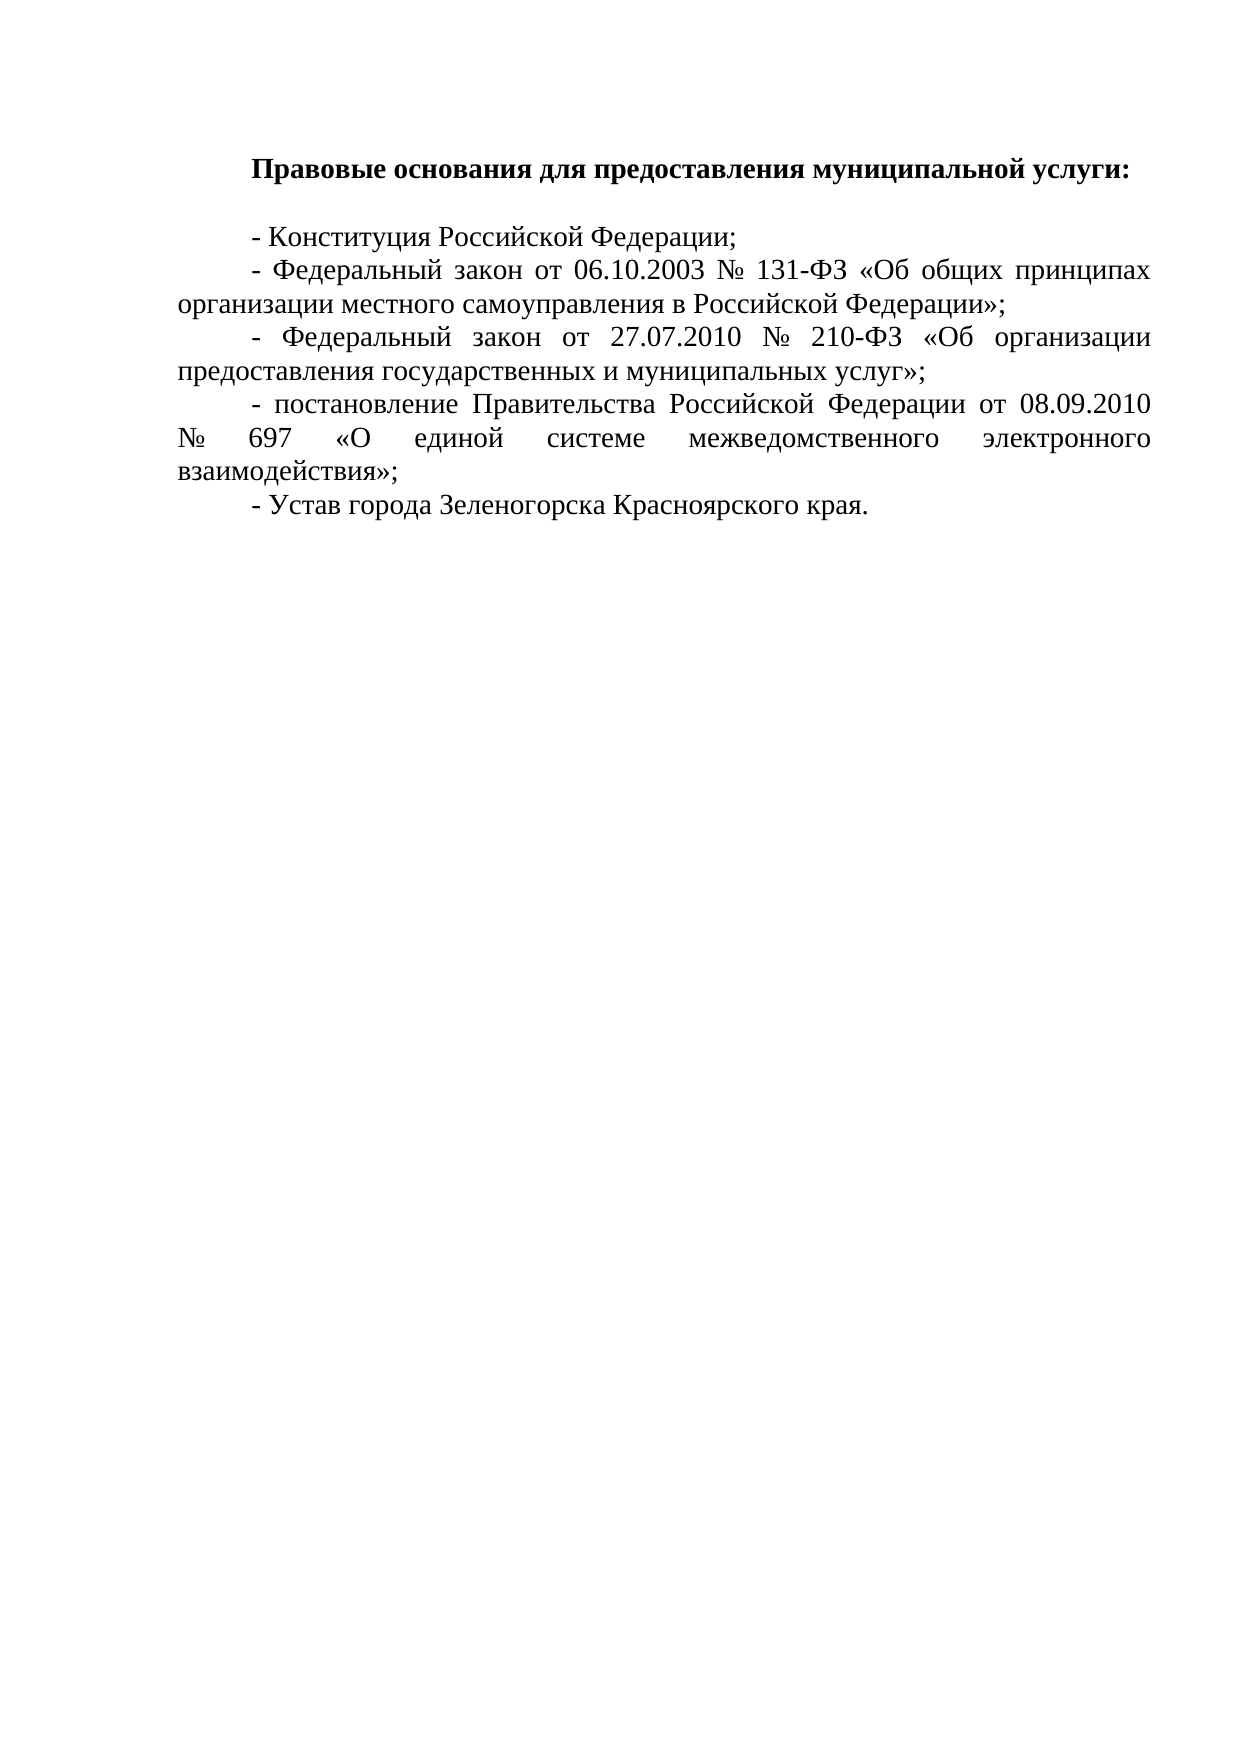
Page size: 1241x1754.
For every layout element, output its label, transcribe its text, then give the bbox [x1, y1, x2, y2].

text - Конституция Российской Федерации; [177, 219, 1152, 252]
text - Федеральный закон от 06.10.2003 № 131-ФЗ «Об общих принципах организации местного самоуправления в Российской Федерации»; [177, 252, 1152, 319]
text - постановление Правительства Российской Федерации от 08.09.2010 № 697 «О единой системе межведомственного электронного взаимодействия»; [177, 386, 1152, 487]
text - Устав города Зеленогорска Красноярского края. [177, 487, 1152, 521]
text Правовые основания для предоставления муниципальной услуги: [177, 152, 1152, 185]
text - Федеральный закон от 27.07.2010 № 210-ФЗ «Об организации предоставления государственных и муниципальных услуг»; [177, 319, 1152, 386]
